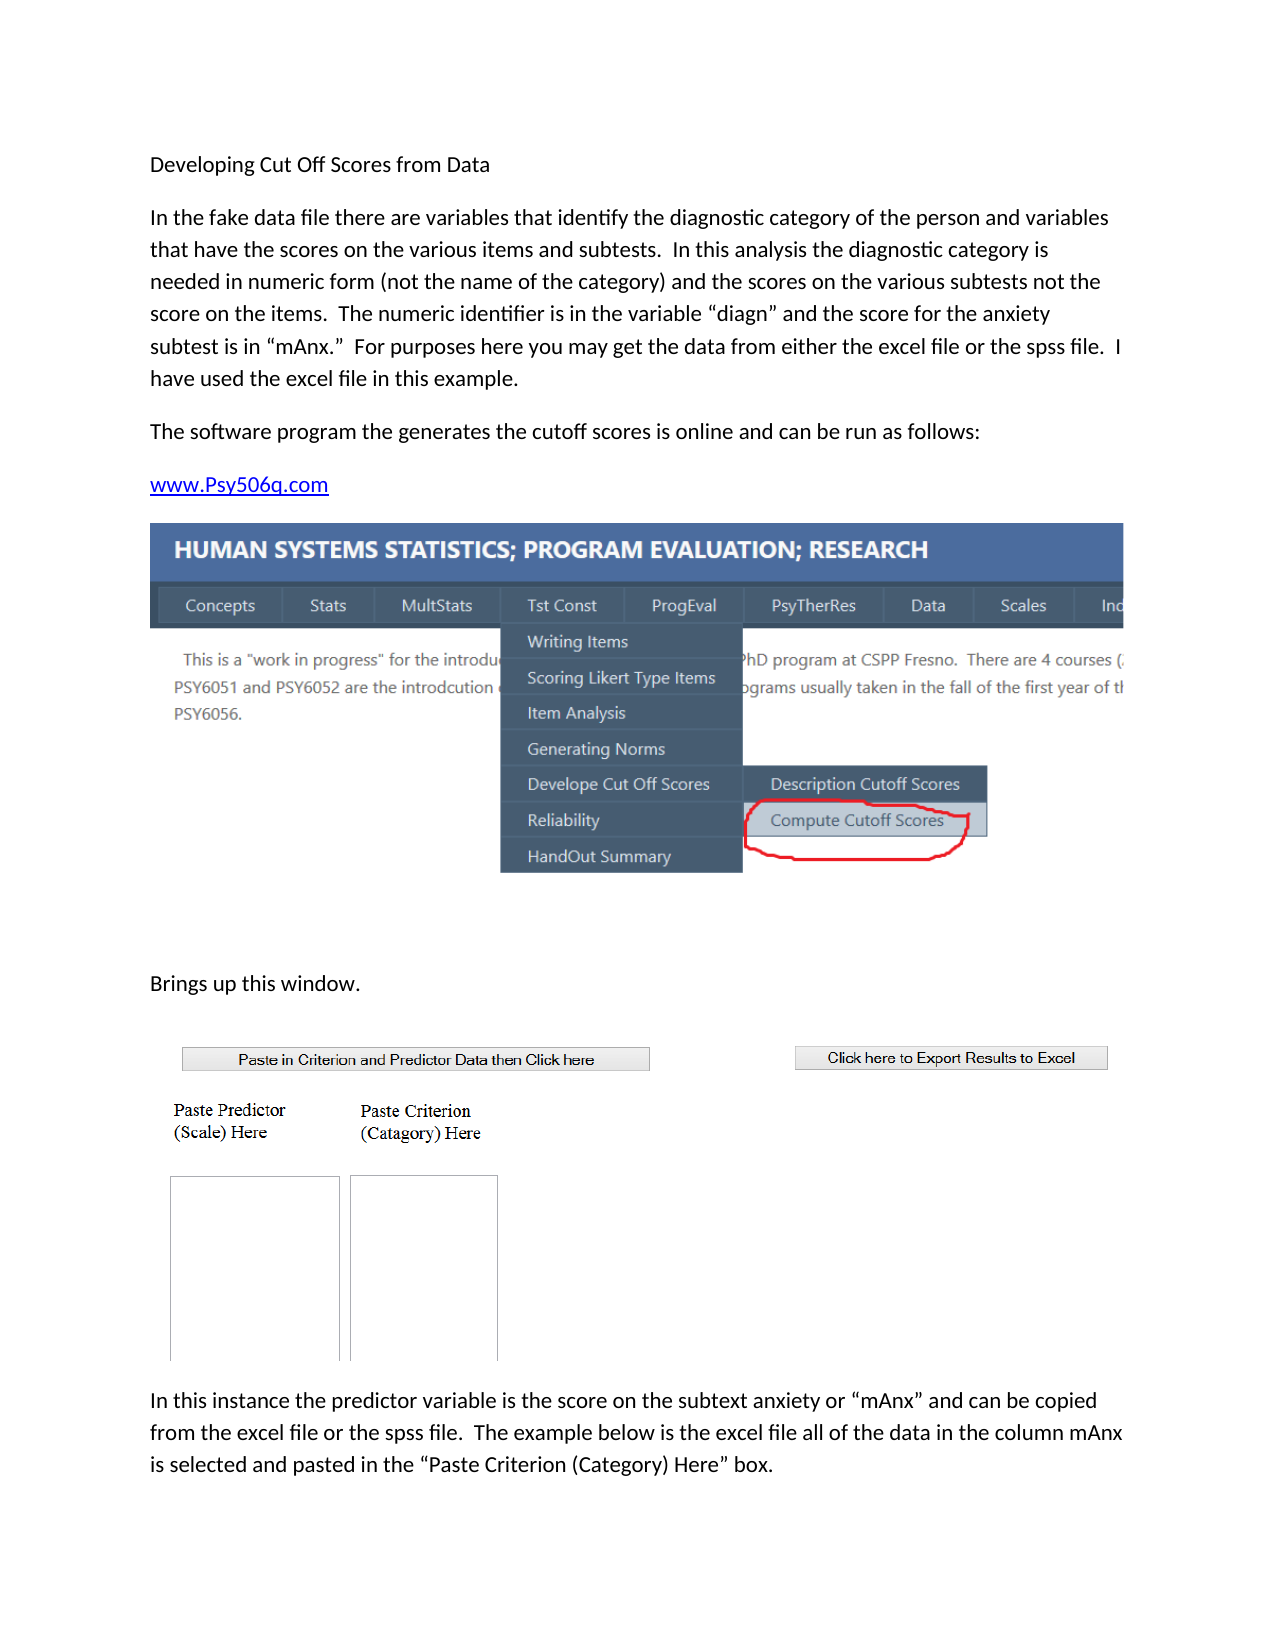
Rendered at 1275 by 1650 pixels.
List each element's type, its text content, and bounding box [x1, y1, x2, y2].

text In the fake data file there are variables that identify the diagnostic category of the person and variables that have the scores on the various items and subtests. In this analysis the diagnostic category is needed in numeric form (not the name of the category) and the scores on the various subtests not the score on the items. The numeric identifier is in the variable “diagn” and the score for the anxiety subtest is in “mAnx.” For purposes here you may get the data from either the excel file or the spss file. I have used the excel file in this example. [150, 203, 1125, 392]
text The software program the generates the cutoff scores is online and can be run as follows: [150, 417, 1125, 445]
text www.Psy506q.com [150, 470, 1125, 498]
picture [150, 1022, 1124, 1361]
picture [150, 523, 1124, 892]
text Brings up this window. [150, 969, 1125, 997]
text Developing Cut Off Scores from Data [150, 150, 1125, 178]
text In this instance the predictor variable is the score on the subtext anxiety or “mAnx” and can be copied from the excel file or the spss file. The example below is the excel file all of the data in the column mAnx is selected and pasted in the “Paste Criterion (Category) Here” box. [150, 1386, 1125, 1478]
